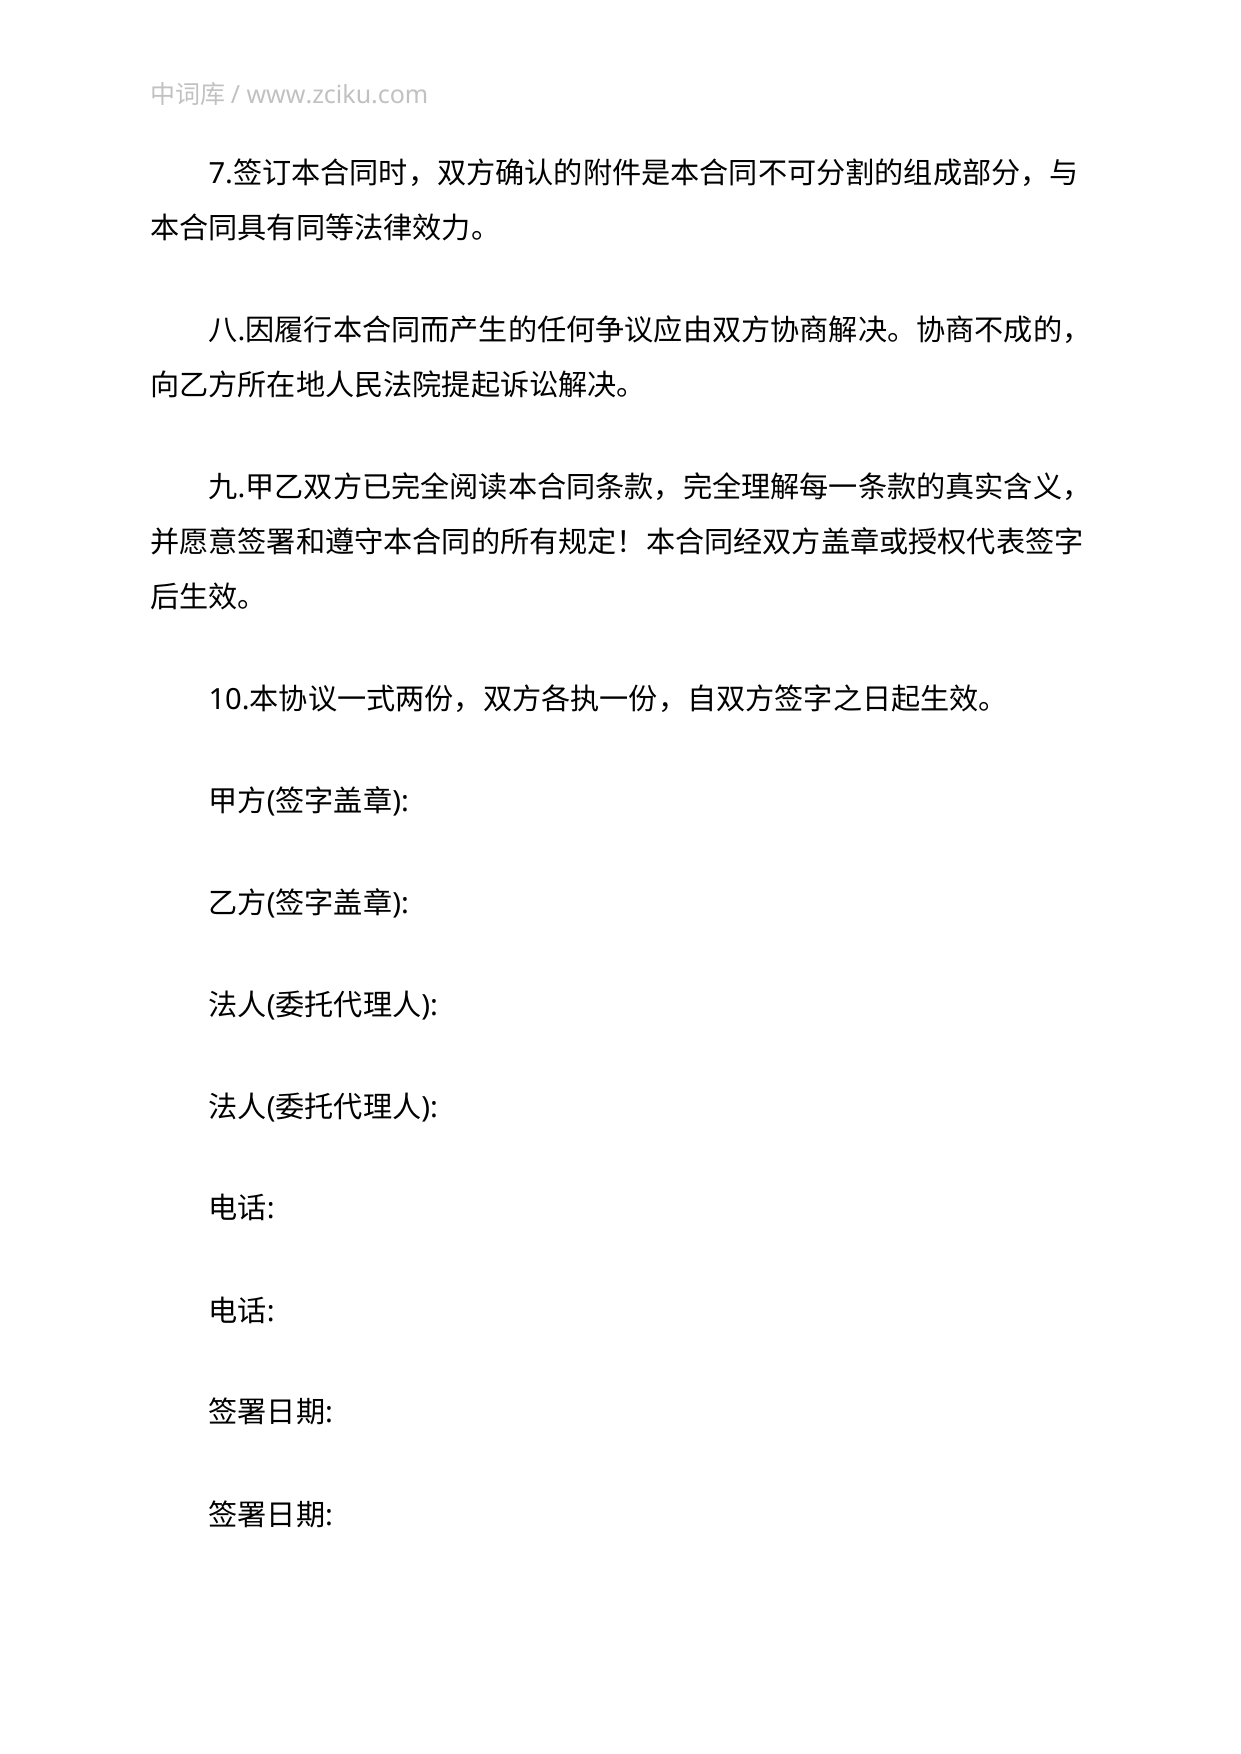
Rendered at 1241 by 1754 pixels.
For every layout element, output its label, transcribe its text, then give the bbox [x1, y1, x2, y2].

text 签署日期: [150, 1491, 1090, 1533]
text 甲方(签字盖章): [150, 777, 1090, 819]
text 签署日期: [150, 1389, 1090, 1431]
text 九.甲乙双方已完全阅读本合同条款，完全理解每一条款的真实含义，并愿意签署和遵守本合同的所有规定！本合同经双方盖章或授权代表签字后生效。 [150, 463, 1090, 616]
text 法人(委托代理人): [150, 1083, 1090, 1126]
text 八.因履行本合同而产生的任何争议应由双方协商解决。协商不成的，向乙方所在地人民法院提起诉讼解决。 [150, 307, 1090, 404]
text 7.签订本合同时，双方确认的附件是本合同不可分割的组成部分，与本合同具有同等法律效力。 [150, 150, 1090, 247]
text 电话: [150, 1185, 1090, 1227]
text 乙方(签字盖章): [150, 879, 1090, 922]
text 法人(委托代理人): [150, 981, 1090, 1023]
text 电话: [150, 1287, 1090, 1329]
text 10.本协议一式两份，双方各执一份，自双方签字之日起生效。 [150, 675, 1090, 718]
